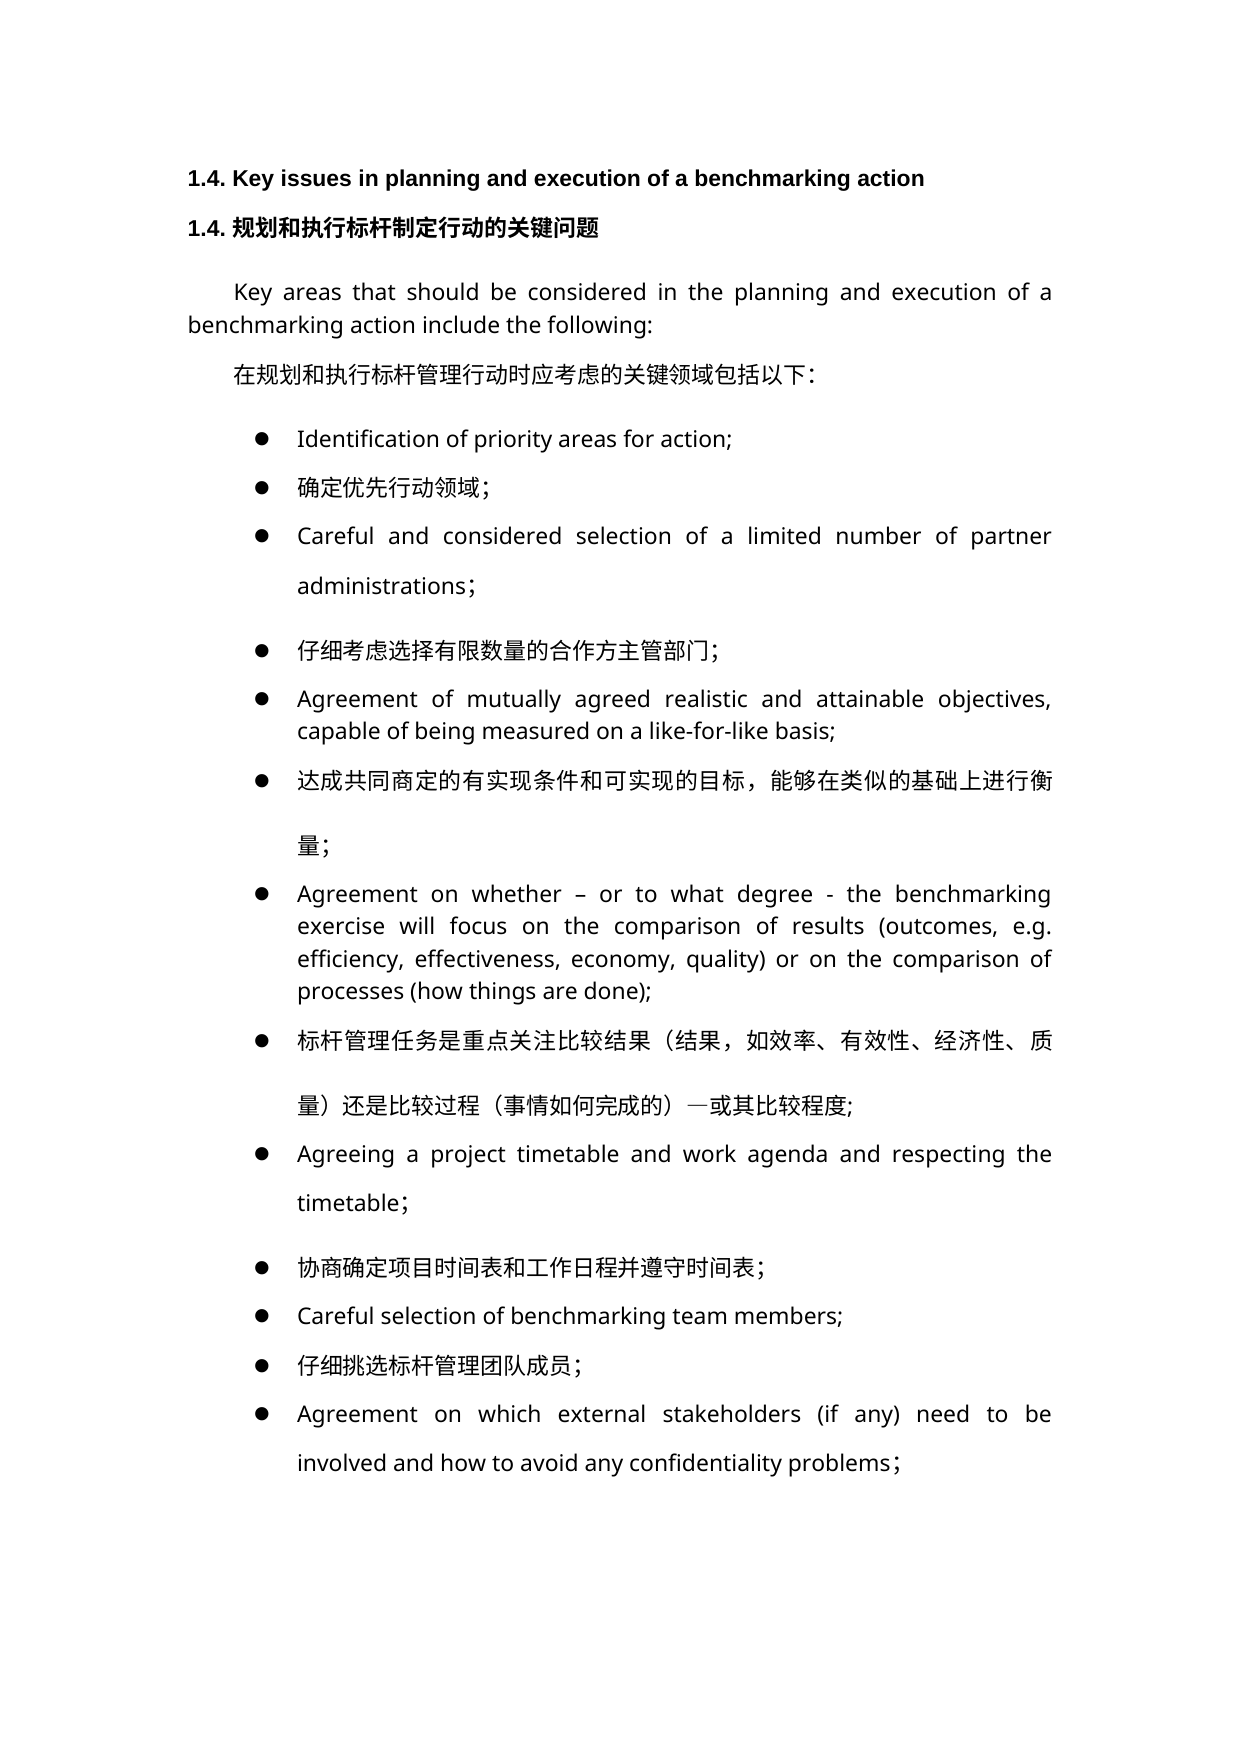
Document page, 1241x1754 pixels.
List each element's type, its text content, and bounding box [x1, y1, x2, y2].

text 1.4. 规划和执行标杆制定行动的关键问题 [187, 194, 1053, 259]
list Agreement on which external stakeholders (if any) need to be involved and how to avoid any confidentiality problems； [253, 1397, 1053, 1494]
text 1.4. Key issues in planning and execution of a benchmarking action [187, 162, 1053, 194]
list Agreement of mutually agreed realistic and attainable objectives, capable of being measured on a like-for-like basis; [253, 682, 1053, 747]
list 仔细考虑选择有限数量的合作方主管部门； [253, 617, 1053, 682]
list 达成共同商定的有实现条件和可实现的目标，能够在类似的基础上进行衡量； [253, 747, 1053, 877]
list Careful and considered selection of a limited number of partner administrations； [253, 519, 1053, 617]
list 协商确定项目时间表和工作日程并遵守时间表； [253, 1234, 1053, 1299]
list Careful selection of benchmarking team members; [253, 1299, 1053, 1332]
list 标杆管理任务是重点关注比较结果（结果，如效率、有效性、经济性、质量）还是比较过程（事情如何完成的）—或其比较程度; [253, 1007, 1053, 1137]
text 在规划和执行标杆管理行动时应考虑的关键领域包括以下： [187, 341, 1053, 406]
list Agreement on whether – or to what degree - the benchmarking exercise will focus on the comparison of results (outcomes, e.g. efficiency, effectiveness, economy, quality) or on the comparison of processes (how things are done); [253, 877, 1053, 1007]
list 仔细挑选标杆管理团队成员； [253, 1332, 1053, 1397]
list Agreeing a project timetable and work agenda and respecting the timetable； [253, 1137, 1053, 1234]
list Identification of priority areas for action; [253, 422, 1053, 454]
text Key areas that should be considered in the planning and execution of a benchmarking action include the following: [187, 276, 1053, 341]
list 确定优先行动领域； [253, 454, 1053, 519]
